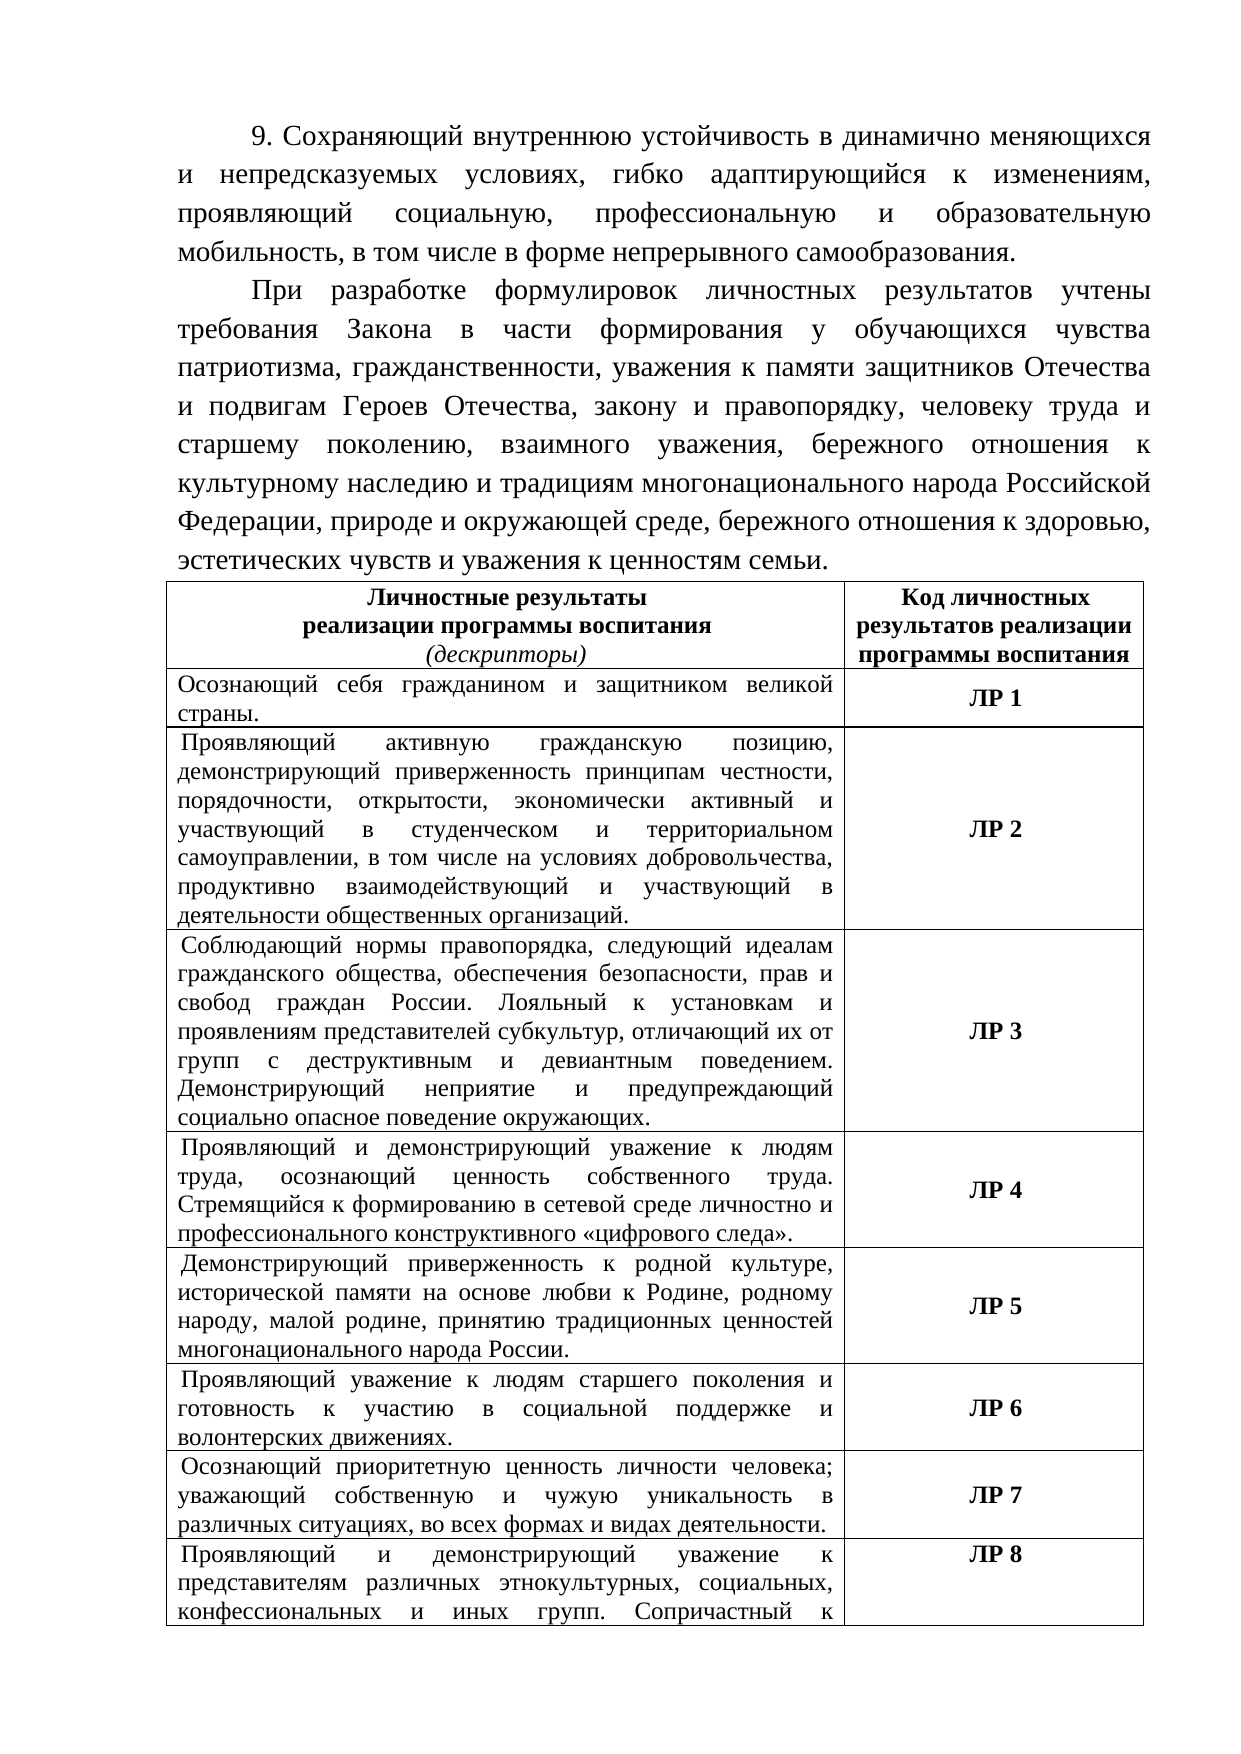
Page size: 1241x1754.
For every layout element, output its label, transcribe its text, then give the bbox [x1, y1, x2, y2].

table_cell ЛР 1 [845, 669, 1143, 726]
table_cell Осознающий себя гражданином и защитником великой страны. [167, 669, 844, 726]
text 9. Сохраняющий внутреннюю устойчивость в динамично меняющихся и непредсказуемых условиях, гибко адаптирующийся к изменениям, проявляющий социальную, профессиональную и образовательную мобильность, в том числе в форме непрерывного самообразования. [177, 118, 1152, 267]
table_cell Соблюдающий нормы правопорядка, следующий идеалам гражданского общества, обеспечения безопасности, прав и свобод граждан России. Лояльный к установкам и проявлениям представителей субкультур, отличающий их от групп с деструктивным и девиантным поведением. Демонстрирующий неприятие и предупреждающий социально опасное поведение окружающих. [167, 930, 844, 1131]
table_cell Демонстрирующий приверженность к родной культуре, исторической памяти на основе любви к Родине, родному народу, малой родине, принятию традиционных ценностей многонационального народа России. [167, 1248, 844, 1363]
table_cell ЛР 5 [845, 1248, 1143, 1363]
table_cell ЛР 7 [845, 1451, 1143, 1538]
table_header Код личностных результатов реализации программы воспитания [845, 582, 1143, 668]
table_cell Проявляющий уважение к людям старшего поколения и готовность к участию в социальной поддержке и волонтерских движениях. [167, 1364, 844, 1450]
table_cell ЛР 6 [845, 1364, 1143, 1450]
table_cell ЛР 8 [845, 1539, 1143, 1625]
table_cell Осознающий приоритетную ценность личности человека; уважающий собственную и чужую уникальность в различных ситуациях, во всех формах и видах деятельности. [167, 1451, 844, 1538]
table_cell ЛР 3 [845, 930, 1143, 1131]
table_cell ЛР 2 [845, 728, 1143, 929]
table_cell Проявляющий и демонстрирующий уважение к людям труда, осознающий ценность собственного труда. Стремящийся к формированию в сетевой среде личностно и профессионального конструктивного «цифрового следа». [167, 1132, 844, 1247]
table_cell Проявляющий активную гражданскую позицию, демонстрирующий приверженность принципам честности, порядочности, открытости, экономически активный и участвующий в студенческом и территориальном самоуправлении, в том числе на условиях добровольчества, продуктивно взаимодействующий и участвующий в деятельности общественных организаций. [167, 728, 844, 929]
table_cell ЛР 4 [845, 1132, 1143, 1247]
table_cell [167, 1539, 844, 1625]
table_header Личностные результаты реализации программы воспитания (дескрипторы) [167, 582, 844, 668]
text При разработке формулировок личностных результатов учтены требования Закона в части формирования у обучающихся чувства патриотизма, гражданственности, уважения к памяти защитников Отечества и подвигам Героев Отечества, закону и правопорядку, человеку труда и старшему поколению, взаимного уважения, бережного отношения к культурному наследию и традициям многонационального народа Российской Федерации, природе и окружающей среде, бережного отношения к здоровью, эстетических чувств и уважения к ценностям семьи. [177, 272, 1152, 576]
